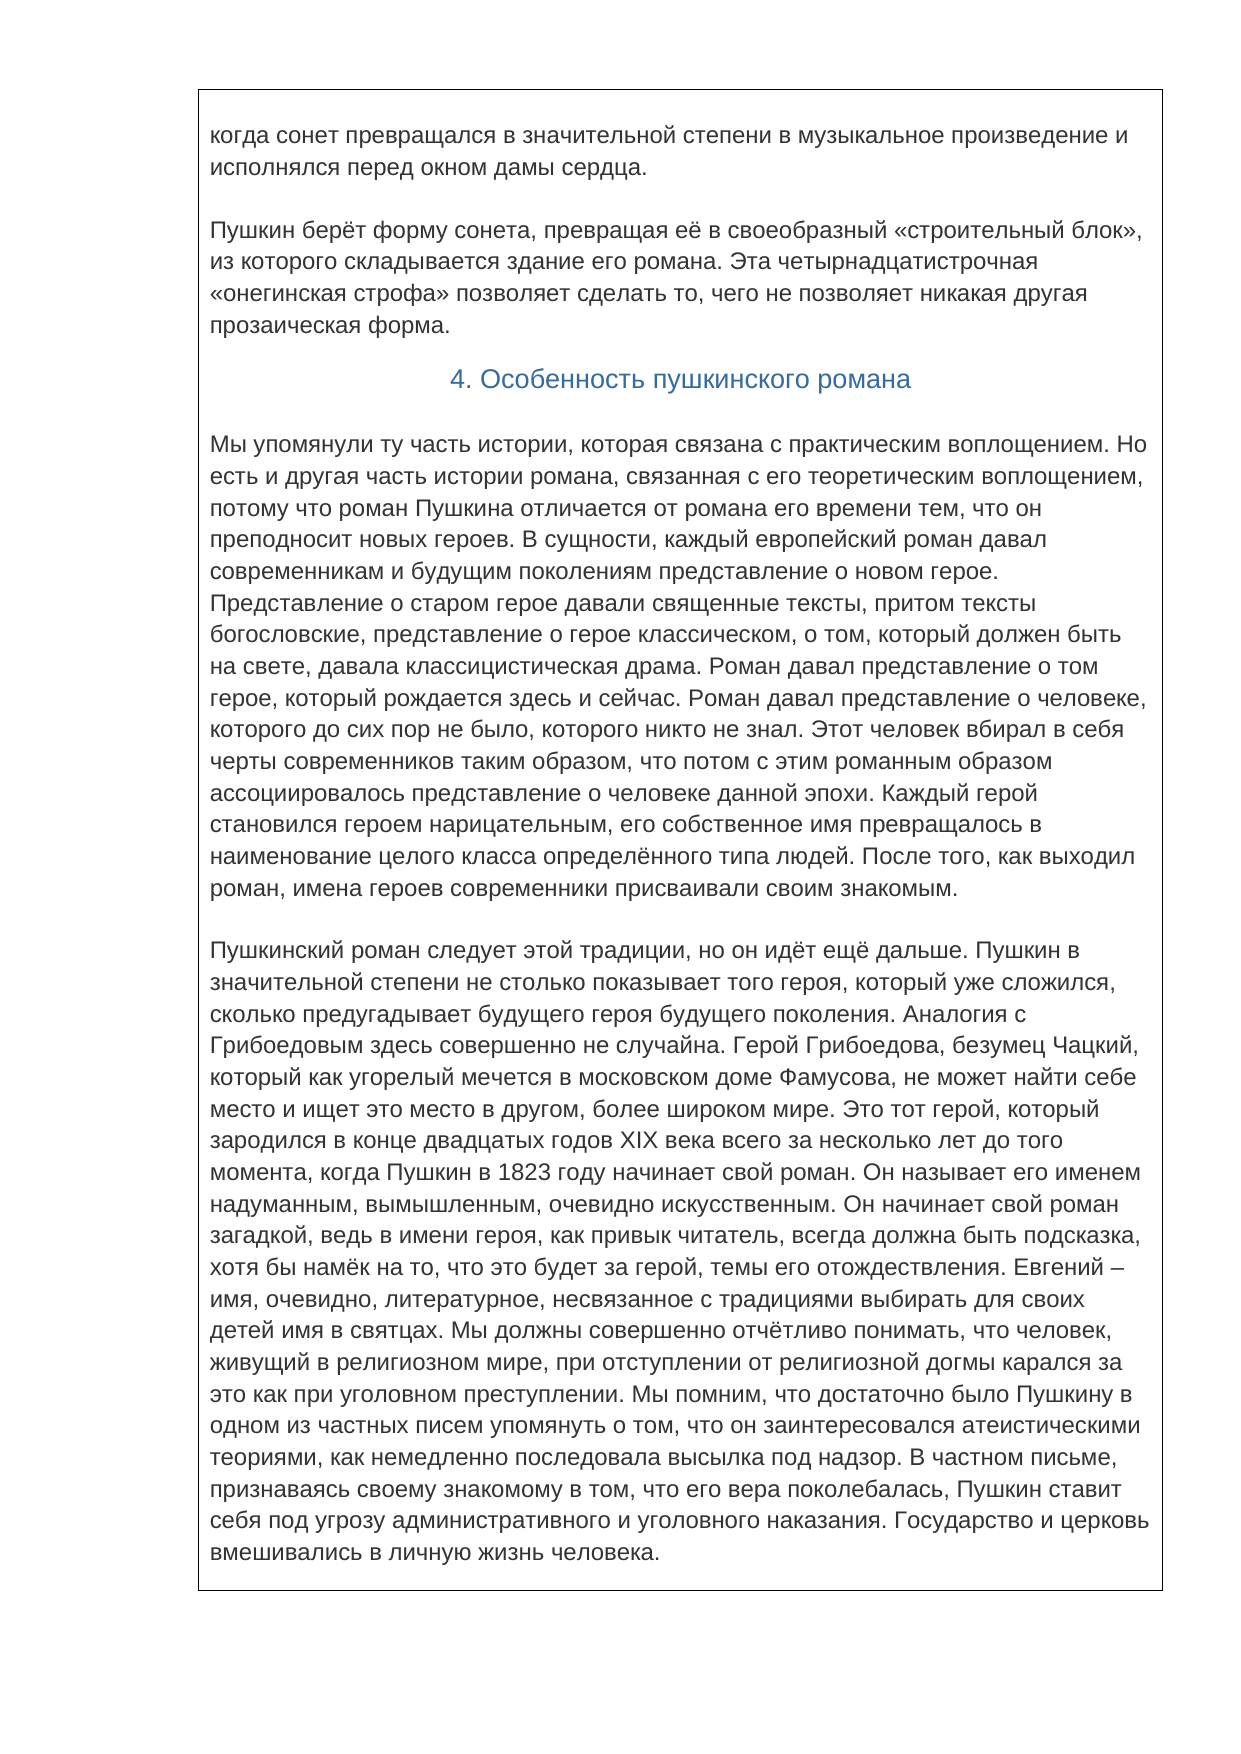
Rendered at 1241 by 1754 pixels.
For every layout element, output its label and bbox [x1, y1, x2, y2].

table_cell [199, 90, 1162, 1590]
